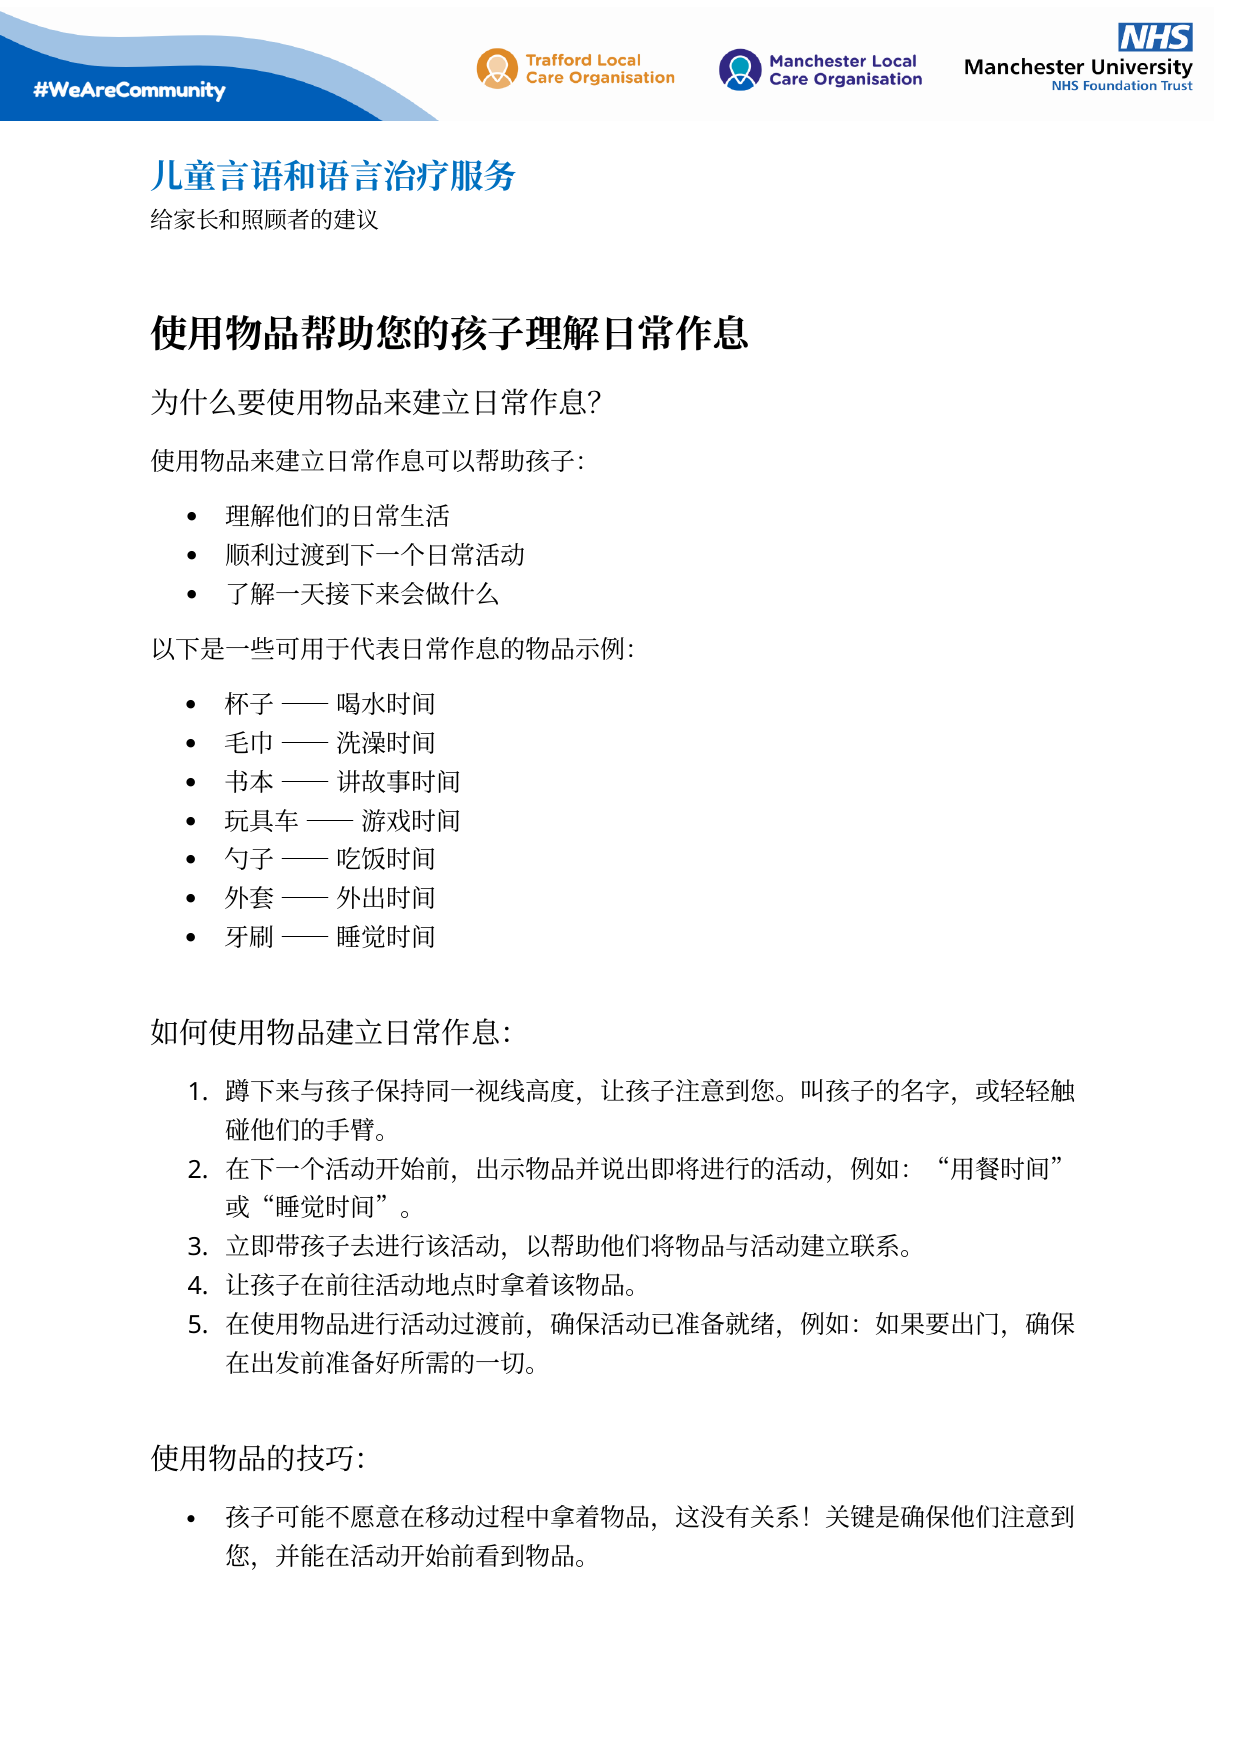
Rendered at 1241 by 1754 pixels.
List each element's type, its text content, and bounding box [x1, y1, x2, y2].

list 孩子可能不愿意在移动过程中拿着物品，这没有关系！关键是确保他们注意到您，并能在活动开始前看到物品。 [187, 1497, 1090, 1572]
list 玩具车 —— 游戏时间 [186, 801, 1090, 837]
text 如何使用物品建立日常作息： [150, 1010, 1090, 1052]
list 勺子 —— 吃饭时间 [186, 840, 1090, 876]
list 外套 —— 外出时间 [186, 879, 1090, 915]
list 立即带孩子去进行该活动，以帮助他们将物品与活动建立联系。 [187, 1227, 1090, 1263]
picture [0, 7, 1214, 121]
text 为什么要使用物品来建立日常作息？ [150, 379, 1090, 421]
list 书本 —— 讲故事时间 [186, 763, 1090, 798]
text 给家长和照顾者的建议 [150, 202, 1090, 234]
list 杯子 —— 喝水时间 [186, 685, 1090, 721]
list 顺利过渡到下一个日常活动 [187, 536, 1090, 571]
list 让孩子在前往活动地点时拿着该物品。 [187, 1266, 1090, 1302]
text 儿童言语和语言治疗服务 [150, 150, 1090, 198]
list 在下一个活动开始前，出示物品并说出即将进行的活动，例如：“用餐时间”或“睡觉时间”。 [187, 1149, 1090, 1224]
list 毛巾 —— 洗澡时间 [186, 724, 1090, 760]
list 牙刷 —— 睡觉时间 [186, 918, 1090, 953]
text 使用物品的技巧： [150, 1436, 1090, 1477]
text 使用物品来建立日常作息可以帮助孩子： [150, 441, 1090, 477]
list 理解他们的日常生活 [187, 497, 1090, 533]
list 了解一天接下来会做什么 [187, 574, 1090, 610]
list 蹲下来与孩子保持同一视线高度，让孩子注意到您。叫孩子的名字，或轻轻触碰他们的手臂。 [187, 1072, 1090, 1146]
text 使用物品帮助您的孩子理解日常作息 [150, 305, 1090, 358]
text 以下是一些可用于代表日常作息的物品示例： [150, 630, 1090, 666]
list 在使用物品进行活动过渡前，确保活动已准备就绪，例如：如果要出门，确保在出发前准备好所需的一切。 [187, 1304, 1090, 1379]
